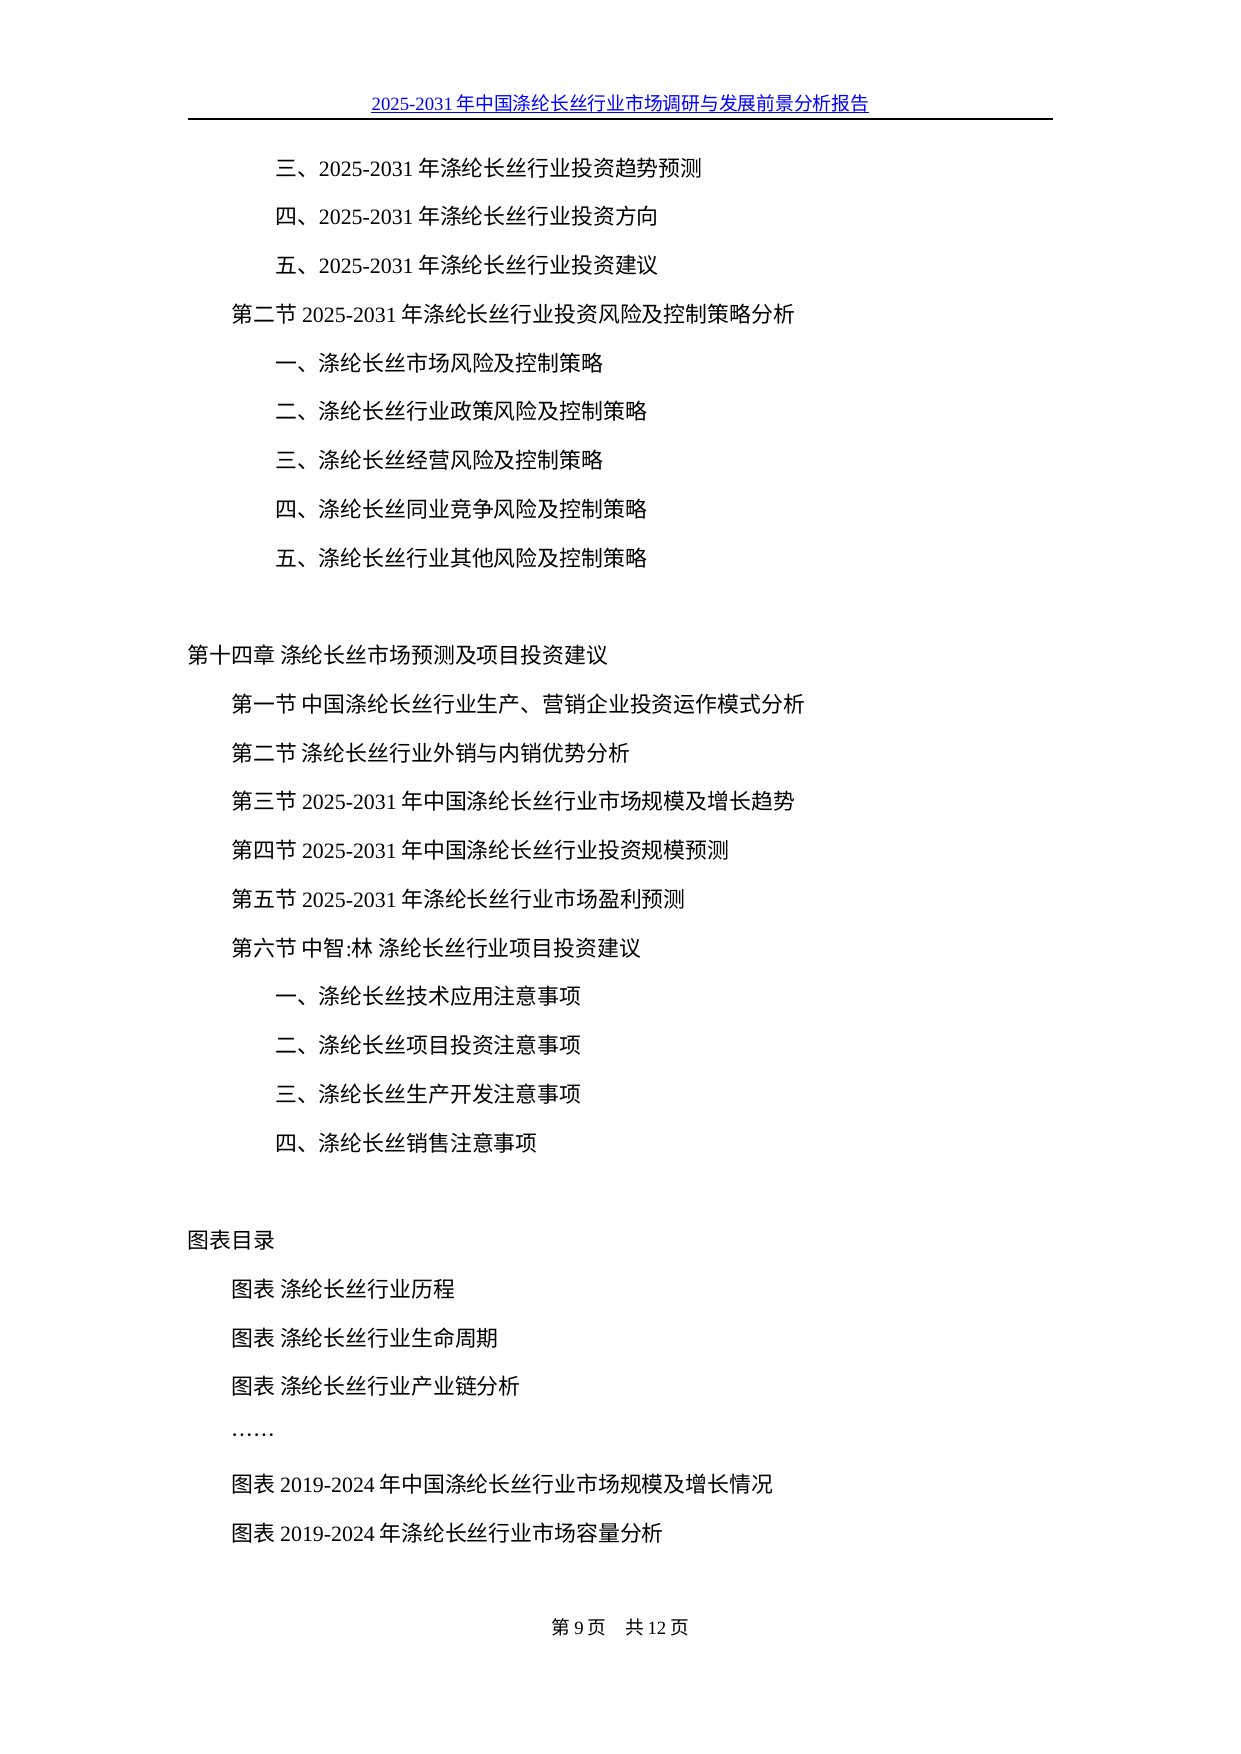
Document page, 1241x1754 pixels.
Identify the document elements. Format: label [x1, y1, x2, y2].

text [187, 150, 1053, 1548]
